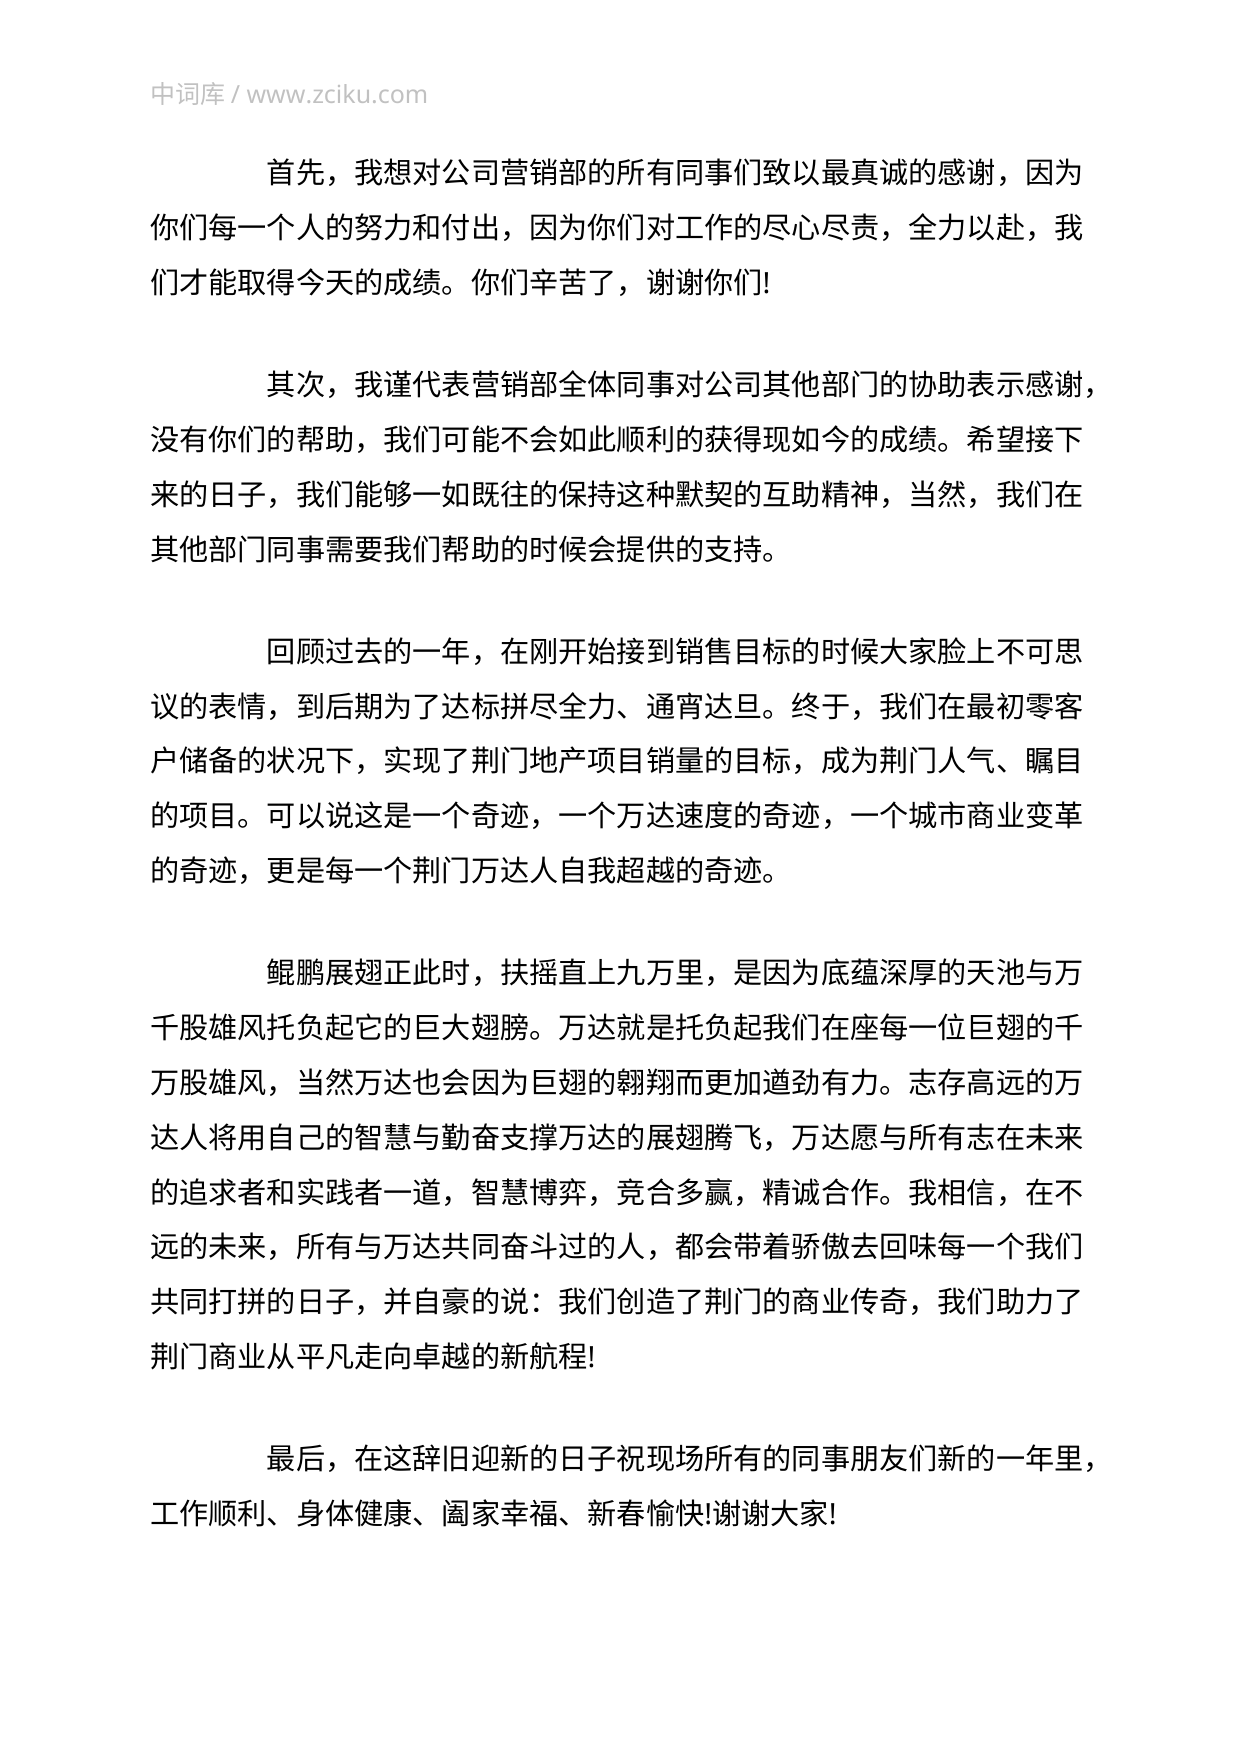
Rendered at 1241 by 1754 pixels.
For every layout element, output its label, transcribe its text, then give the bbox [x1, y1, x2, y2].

text 其次，我谨代表营销部全体同事对公司其他部门的协助表示感谢，没有你们的帮助，我们可能不会如此顺利的获得现如今的成绩。希望接下来的日子，我们能够一如既往的保持这种默契的互助精神，当然，我们在其他部门同事需要我们帮助的时候会提供的支持。 [150, 362, 1090, 569]
text 回顾过去的一年，在刚开始接到销售目标的时候大家脸上不可思议的表情，到后期为了达标拼尽全力、通宵达旦。终于，我们在最初零客户储备的状况下，实现了荆门地产项目销量的目标，成为荆门人气、瞩目的项目。可以说这是一个奇迹，一个万达速度的奇迹，一个城市商业变革的奇迹，更是每一个荆门万达人自我超越的奇迹。 [150, 628, 1090, 890]
text 首先，我想对公司营销部的所有同事们致以最真诚的感谢，因为你们每一个人的努力和付出，因为你们对工作的尽心尽责，全力以赴，我们才能取得今天的成绩。你们辛苦了，谢谢你们! [150, 150, 1090, 302]
text 最后，在这辞旧迎新的日子祝现场所有的同事朋友们新的一年里，工作顺利、身体健康、阖家幸福、新春愉快!谢谢大家! [150, 1436, 1090, 1533]
text 鲲鹏展翅正此时，扶摇直上九万里，是因为底蕴深厚的天池与万千股雄风托负起它的巨大翅膀。万达就是托负起我们在座每一位巨翅的千万股雄风，当然万达也会因为巨翅的翱翔而更加遒劲有力。志存高远的万达人将用自己的智慧与勤奋支撑万达的展翅腾飞，万达愿与所有志在未来的追求者和实践者一道，智慧博弈，竞合多赢，精诚合作。我相信，在不远的未来，所有与万达共同奋斗过的人，都会带着骄傲去回味每一个我们共同打拼的日子，并自豪的说：我们创造了荆门的商业传奇，我们助力了荆门商业从平凡走向卓越的新航程! [150, 949, 1090, 1376]
